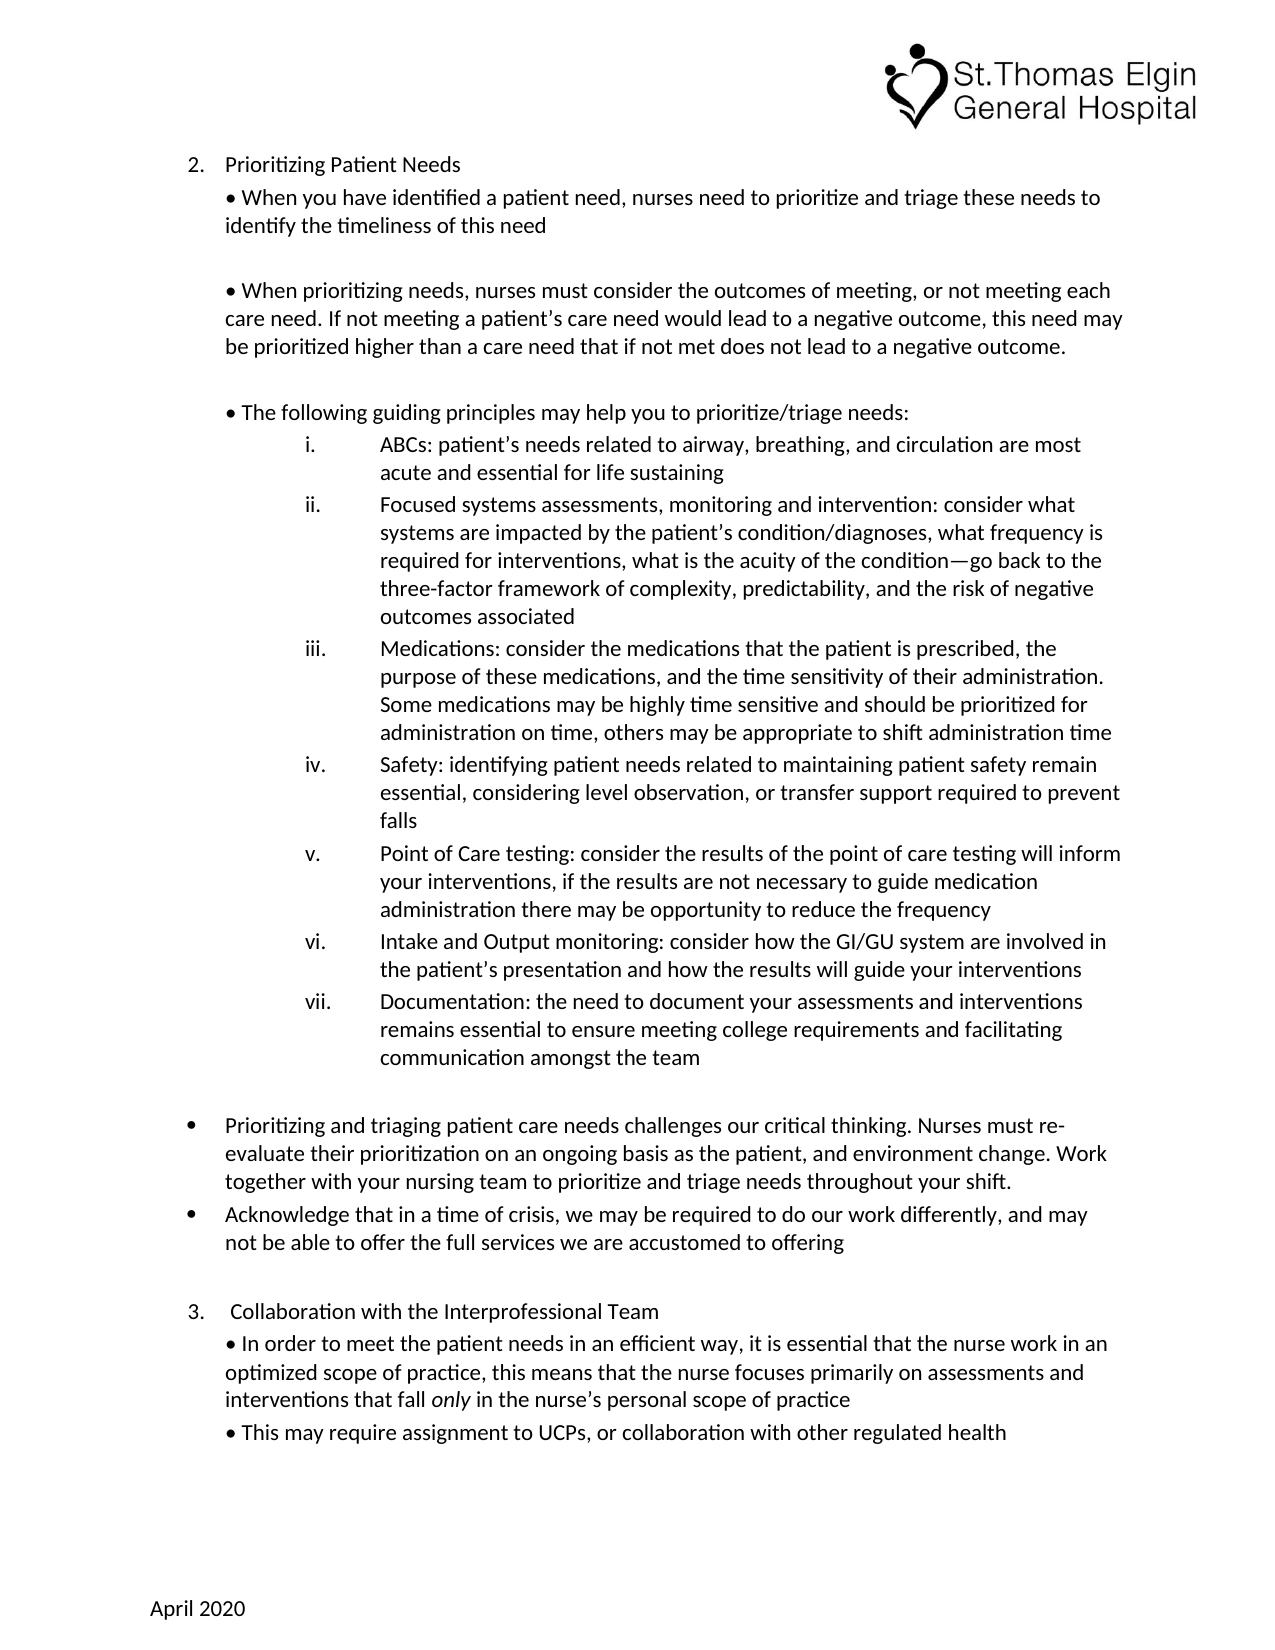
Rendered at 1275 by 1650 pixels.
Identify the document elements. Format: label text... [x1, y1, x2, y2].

list Prioritizing and triaging patient care needs challenges our critical thinking. Nurses must re-evaluate their prioritization on an ongoing basis as the patient, and environment change. Work together with your nursing team to prioritize and triage needs throughout your shift. [187, 1111, 1125, 1195]
list Prioritizing Patient Needs [187, 150, 1125, 178]
list Focused systems assessments, monitoring and intervention: consider what systems are impacted by the patient’s condition/diagnoses, what frequency is required for interventions, what is the acuity of the condition—go back to the three-factor framework of complexity, predictability, and the risk of negative outcomes associated [305, 490, 1125, 630]
text • When prioritizing needs, nurses must consider the outcomes of meeting, or not meeting each care need. If not meeting a patient’s care need would lead to a negative outcome, this need may be prioritized higher than a care need that if not met does not lead to a negative outcome. [225, 276, 1125, 360]
list Medications: consider the medications that the patient is prescribed, the purpose of these medications, and the time sensitivity of their administration. Some medications may be highly time sensitive and should be prioritized for administration on time, others may be appropriate to shift administration time [305, 634, 1125, 746]
picture [879, 37, 1213, 150]
text • The following guiding principles may help you to prioritize/triage needs: [225, 398, 1125, 426]
text • When you have identified a patient need, nurses need to prioritize and triage these needs to identify the timeliness of this need [225, 183, 1125, 239]
list Acknowledge that in a time of crisis, we may be required to do our work differently, and may not be able to offer the full services we are accustomed to offering [187, 1200, 1125, 1256]
list Safety: identifying patient needs related to maintaining patient safety remain essential, considering level observation, or transfer support required to prevent falls [305, 751, 1125, 834]
text • This may require assignment to UCPs, or collaboration with other regulated health [150, 1418, 1125, 1446]
list ABCs: patient’s needs related to airway, breathing, and circulation are most acute and essential for life sustaining [305, 430, 1125, 486]
list Point of Care testing: consider the results of the point of care testing will inform your interventions, if the results are not necessary to guide medication administration there may be opportunity to reduce the frequency [305, 839, 1125, 923]
text • In order to meet the patient needs in an efficient way, it is essential that the nurse work in an optimized scope of practice, this means that the nurse focuses primarily on assessments and interventions that fall only in the nurse’s personal scope of practice [225, 1329, 1125, 1414]
list Collaboration with the Interprofessional Team [187, 1297, 1125, 1325]
list Intake and Output monitoring: consider how the GI/GU system are involved in the patient’s presentation and how the results will guide your interventions [305, 927, 1125, 983]
list Documentation: the need to document your assessments and interventions remains essential to ensure meeting college requirements and facilitating communication amongst the team [305, 987, 1125, 1071]
